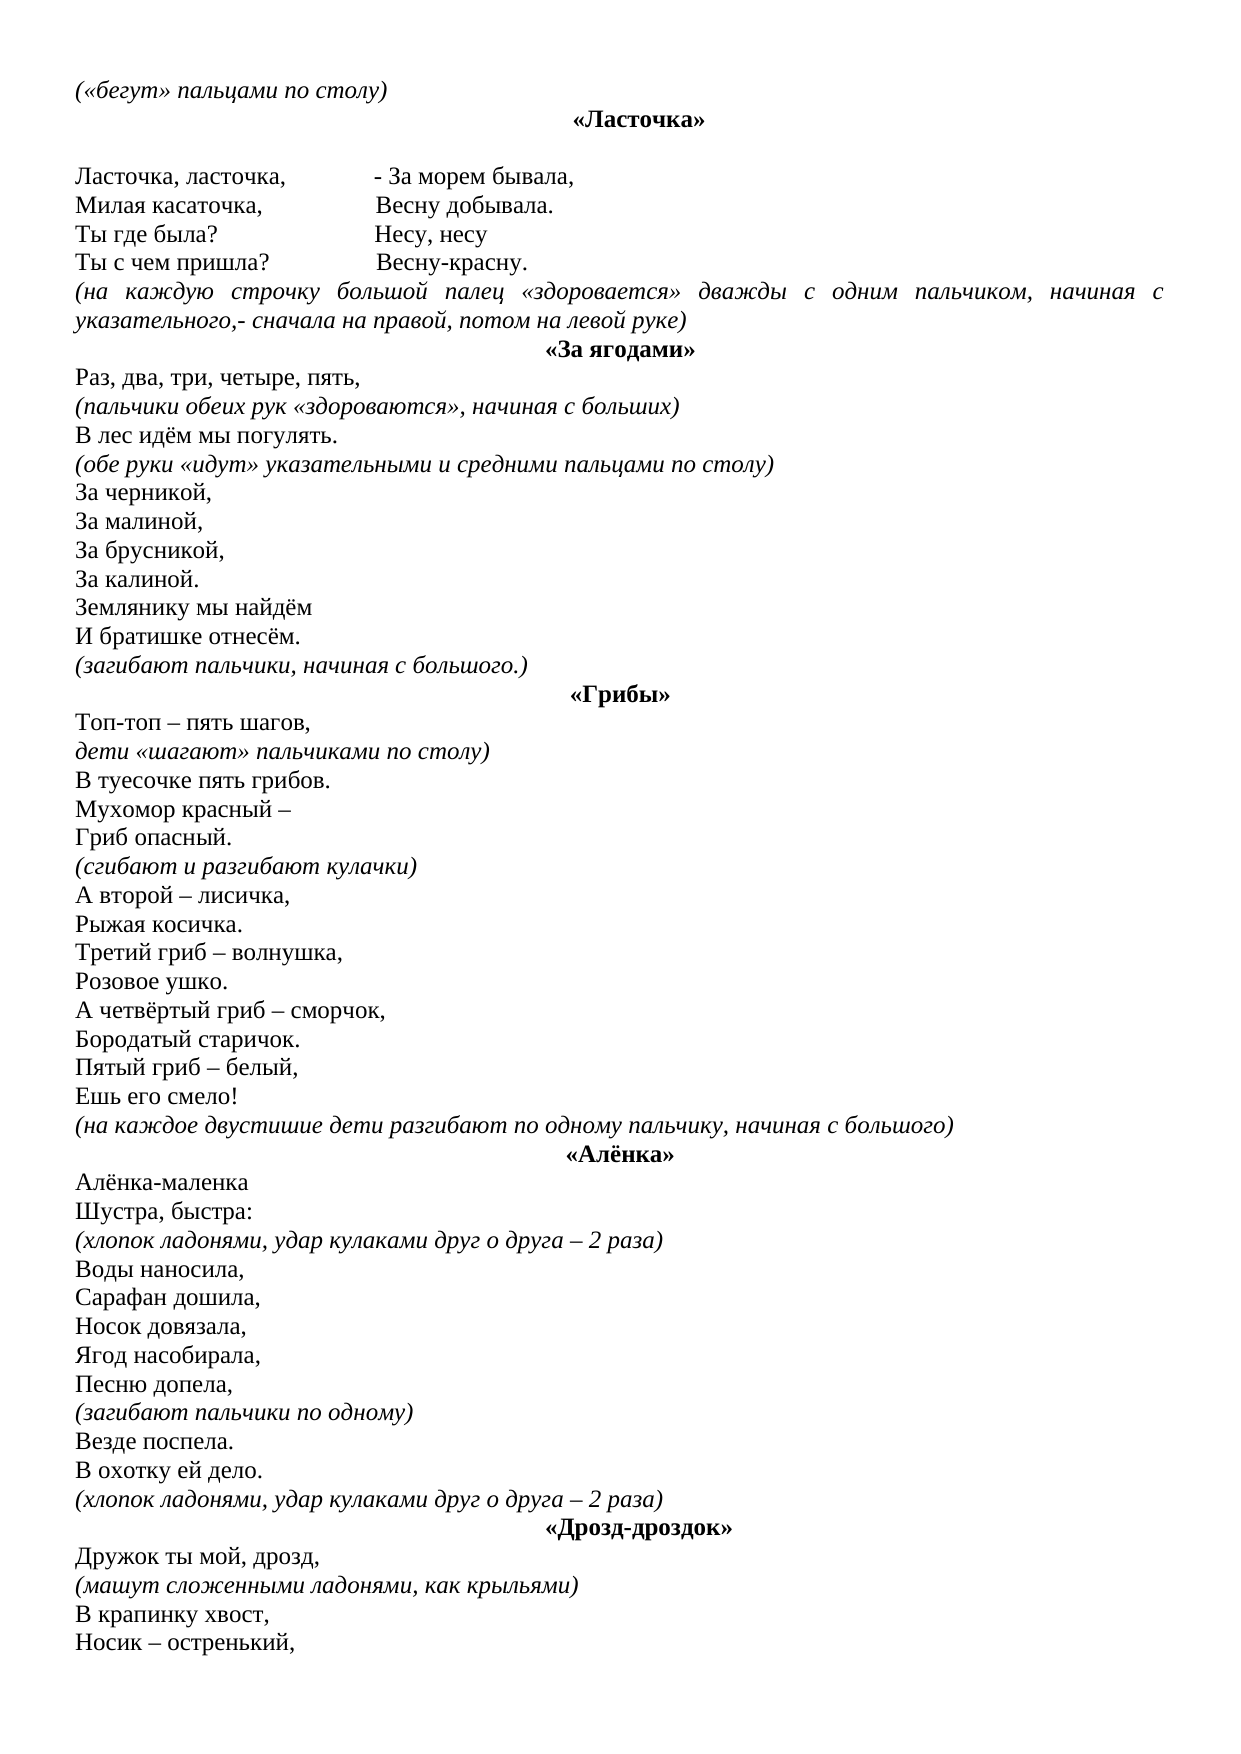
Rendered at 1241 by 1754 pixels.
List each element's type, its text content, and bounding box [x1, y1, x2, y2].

text Ты с чем пришла? Весну-красну. [75, 247, 1165, 276]
text В туесочке пять грибов. [75, 765, 1165, 794]
text Песню допела, [75, 1369, 1165, 1397]
text Землянику мы найдём [75, 592, 1165, 621]
text (сгибают и разгибают кулачки) [75, 851, 1165, 880]
text В охотку ей дело. [75, 1455, 1165, 1484]
text (загибают пальчики по одному) [75, 1397, 1165, 1426]
text За малиной, [75, 506, 1165, 535]
text Сарафан дошила, [75, 1282, 1165, 1311]
text Алёнка-маленка [75, 1167, 1165, 1196]
text Пятый гриб – белый, [75, 1052, 1165, 1081]
text Милая касаточка, Весну добывала. [75, 190, 1165, 219]
text Розовое ушко. [75, 966, 1165, 995]
text (хлопок ладонями, удар кулаками друг о друга – 2 раза) [75, 1484, 1165, 1512]
text Ягод насобирала, [75, 1340, 1165, 1369]
text (обе руки «идут» указательными и средними пальцами по столу) [75, 449, 1165, 477]
text Носик – остренький, [75, 1627, 1165, 1656]
text За брусникой, [75, 535, 1165, 564]
text («бегут» пальцами по столу) [75, 75, 1165, 104]
text «За ягодами» [75, 334, 1165, 362]
text «Дрозд-дроздок» [112, 1512, 1165, 1541]
text (на каждую строчку большой палец «здоровается» дважды с одним пальчиком, начиная с указательного,- сначала на правой, потом на левой руке) [75, 276, 1165, 334]
text В лес идём мы погулять. [75, 420, 1165, 449]
text Шустра, быстра: [75, 1196, 1165, 1225]
text «Ласточка» [112, 104, 1165, 132]
text Ты где была? Несу, несу [75, 219, 1165, 247]
text Рыжая косичка. [75, 909, 1165, 937]
text Бородатый старичок. [75, 1024, 1165, 1052]
text (хлопок ладонями, удар кулаками друг о друга – 2 раза) [75, 1225, 1165, 1254]
text За черникой, [75, 477, 1165, 506]
text Гриб опасный. [75, 822, 1165, 851]
text Топ-топ – пять шагов, [75, 707, 1165, 736]
text И братишке отнесём. [75, 621, 1165, 650]
text Везде поспела. [75, 1426, 1165, 1455]
text «Алёнка» [75, 1139, 1165, 1167]
text А четвёртый гриб – сморчок, [75, 995, 1165, 1024]
text (пальчики обеих рук «здороваются», начиная с больших) [75, 391, 1165, 420]
text Третий гриб – волнушка, [75, 937, 1165, 966]
text Дружок ты мой, дрозд, [75, 1541, 1165, 1570]
text (загибают пальчики, начиная с большого.) [75, 650, 1165, 679]
text А второй – лисичка, [75, 880, 1165, 909]
text За калиной. [75, 564, 1165, 592]
text Ешь его смело! [75, 1081, 1165, 1110]
text Носок довязала, [75, 1311, 1165, 1340]
text Воды наносила, [75, 1254, 1165, 1282]
text «Грибы» [75, 679, 1165, 707]
text Ласточка, ласточка, - За морем бывала, [75, 161, 1165, 190]
text Мухомор красный – [75, 794, 1165, 822]
text Раз, два, три, четыре, пять, [75, 362, 1165, 391]
text (на каждое двустишие дети разгибают по одному пальчику, начиная с большого) [75, 1110, 1165, 1139]
text В крапинку хвост, [75, 1599, 1165, 1627]
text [75, 1570, 1165, 1599]
text дети «шагают» пальчиками по столу) [75, 736, 1165, 765]
